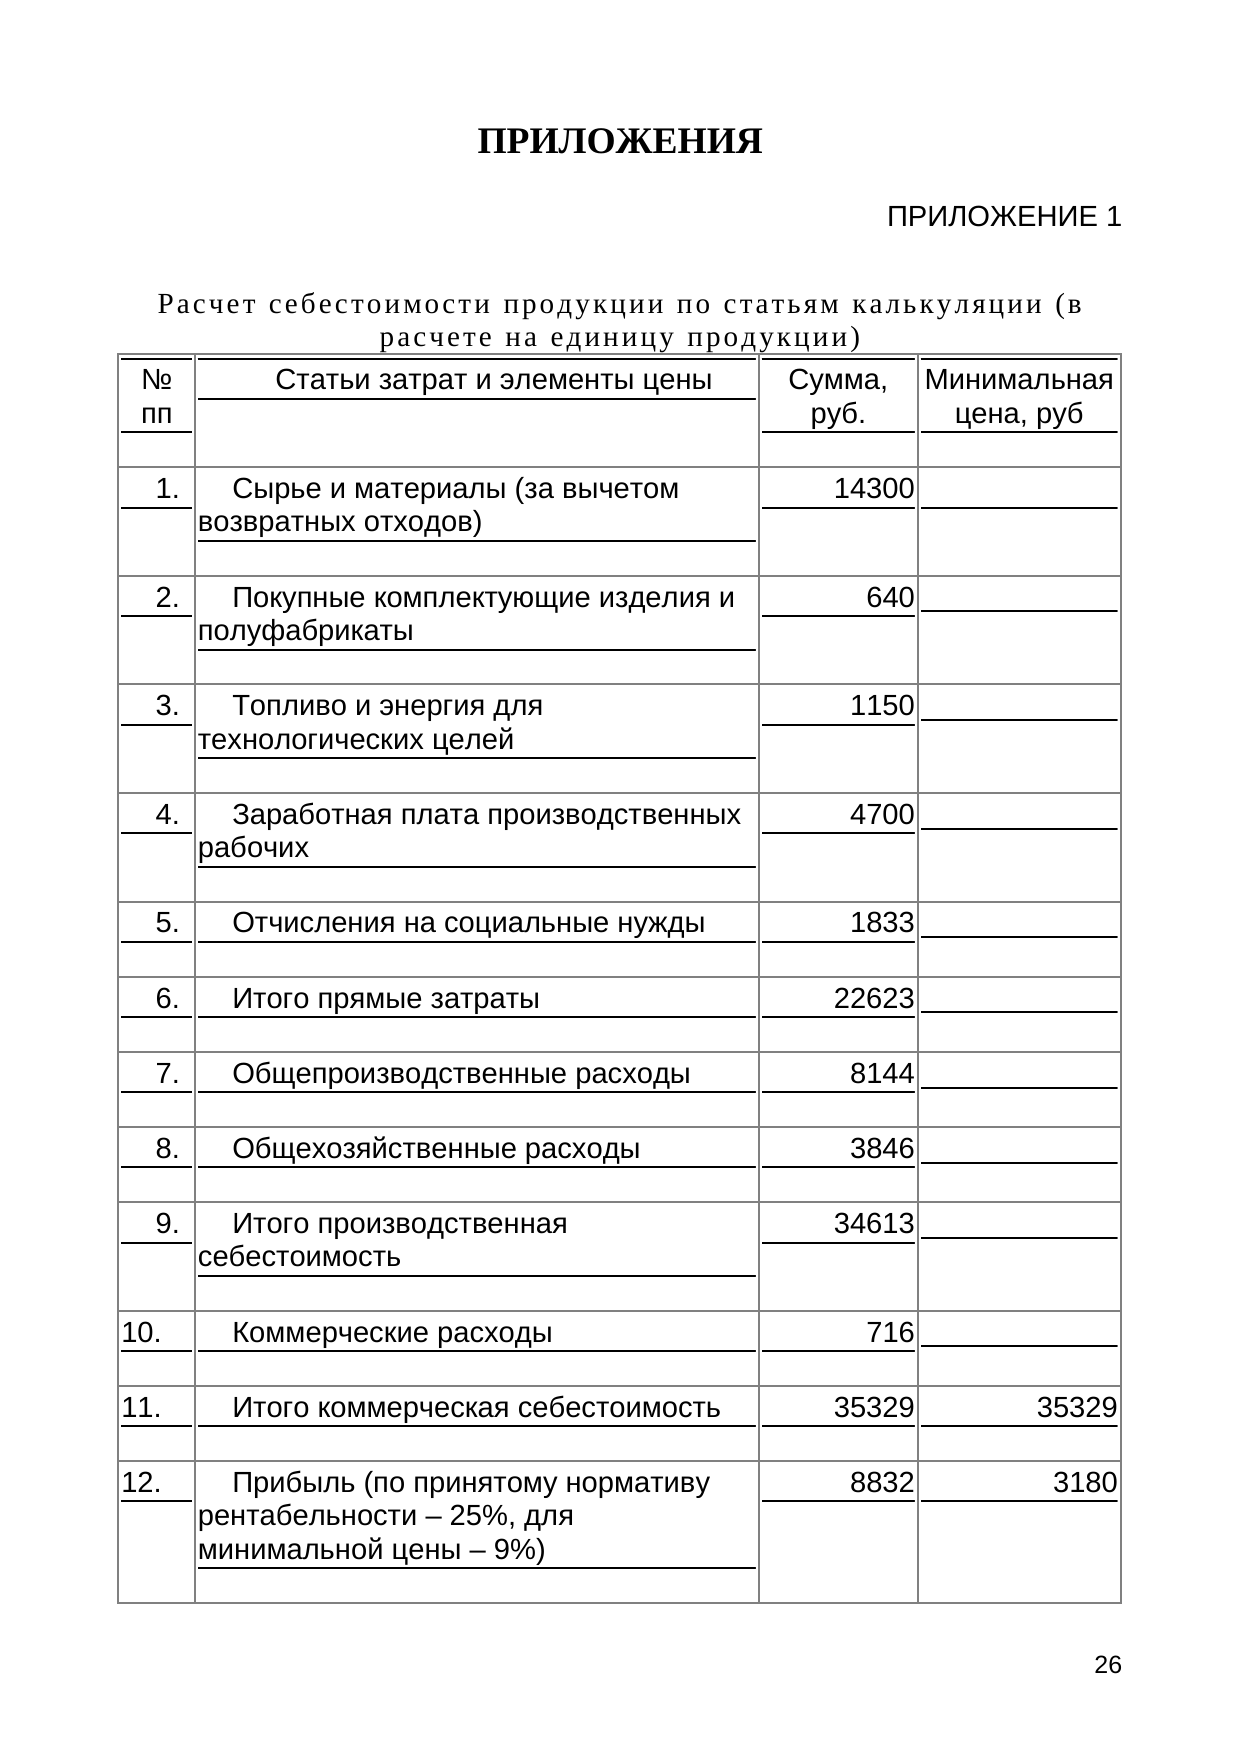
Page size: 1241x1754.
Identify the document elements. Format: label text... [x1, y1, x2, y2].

table_cell 6. [119, 978, 194, 1051]
table_cell 10. [119, 1312, 194, 1385]
table_cell [919, 1128, 1120, 1201]
table_cell Итого коммерческая себестоимость [196, 1387, 758, 1460]
table_cell 3180 [919, 1462, 1120, 1602]
text ПРИЛОЖЕНИЕ 1 [118, 199, 1122, 232]
table_cell [919, 468, 1120, 574]
table_cell 8832 [760, 1462, 917, 1602]
table_cell Прибыль (по принятому нормативу рентабельности – 25%, для минимальной цены – 9%) [196, 1462, 758, 1602]
table_cell [919, 1053, 1120, 1126]
table_cell [919, 978, 1120, 1051]
table_cell 35329 [919, 1387, 1120, 1460]
table_cell [919, 577, 1120, 683]
table_cell [919, 1203, 1120, 1309]
table_cell Заработная плата производственных рабочих [196, 794, 758, 901]
table_cell 14300 [760, 468, 917, 574]
table_cell Отчисления на социальные нужды [196, 903, 758, 976]
table_cell 640 [760, 577, 917, 683]
table_cell Покупные комплектующие изделия и полуфабрикаты [196, 577, 758, 683]
table_cell 4. [119, 794, 194, 901]
table_cell 716 [760, 1312, 917, 1385]
table_cell 11. [119, 1387, 194, 1460]
table_cell 1. [119, 468, 194, 574]
table_cell 8. [119, 1128, 194, 1201]
table_cell [919, 1312, 1120, 1385]
table_cell 4700 [760, 794, 917, 901]
table_cell 8144 [760, 1053, 917, 1126]
table_cell [919, 794, 1120, 901]
table_cell Общехозяйственные расходы [196, 1128, 758, 1201]
table_cell Коммерческие расходы [196, 1312, 758, 1385]
table_cell 2. [119, 577, 194, 683]
table_cell [919, 685, 1120, 792]
table_cell Сырье и материалы (за вычетом возвратных отходов) [196, 468, 758, 574]
table_cell 1833 [760, 903, 917, 976]
table_cell 35329 [760, 1387, 917, 1460]
table_cell Общепроизводственные расходы [196, 1053, 758, 1126]
table_header Сумма, руб. [760, 355, 917, 466]
table_header Минимальная цена, руб [919, 355, 1120, 466]
table_cell 1150 [760, 685, 917, 792]
table_cell 9. [119, 1203, 194, 1309]
subtitle ПРИЛОЖЕНИЯ [118, 118, 1122, 161]
table_cell Итого производственная себестоимость [196, 1203, 758, 1309]
table_cell 7. [119, 1053, 194, 1126]
table_cell 3. [119, 685, 194, 792]
table_cell 34613 [760, 1203, 917, 1309]
table_cell 3846 [760, 1128, 917, 1201]
table_cell [919, 903, 1120, 976]
table_header № пп [119, 355, 194, 466]
table_cell Итого прямые затраты [196, 978, 758, 1051]
table_cell 5. [119, 903, 194, 976]
table_cell 22623 [760, 978, 917, 1051]
table_header Статьи затрат и элементы цены [196, 355, 758, 466]
text Расчет себестоимости продукции по статьям калькуляции (в расчете на единицу продукции) [118, 286, 1122, 353]
table_cell 12. [119, 1462, 194, 1602]
table_cell Топливо и энергия для технологических целей [196, 685, 758, 792]
